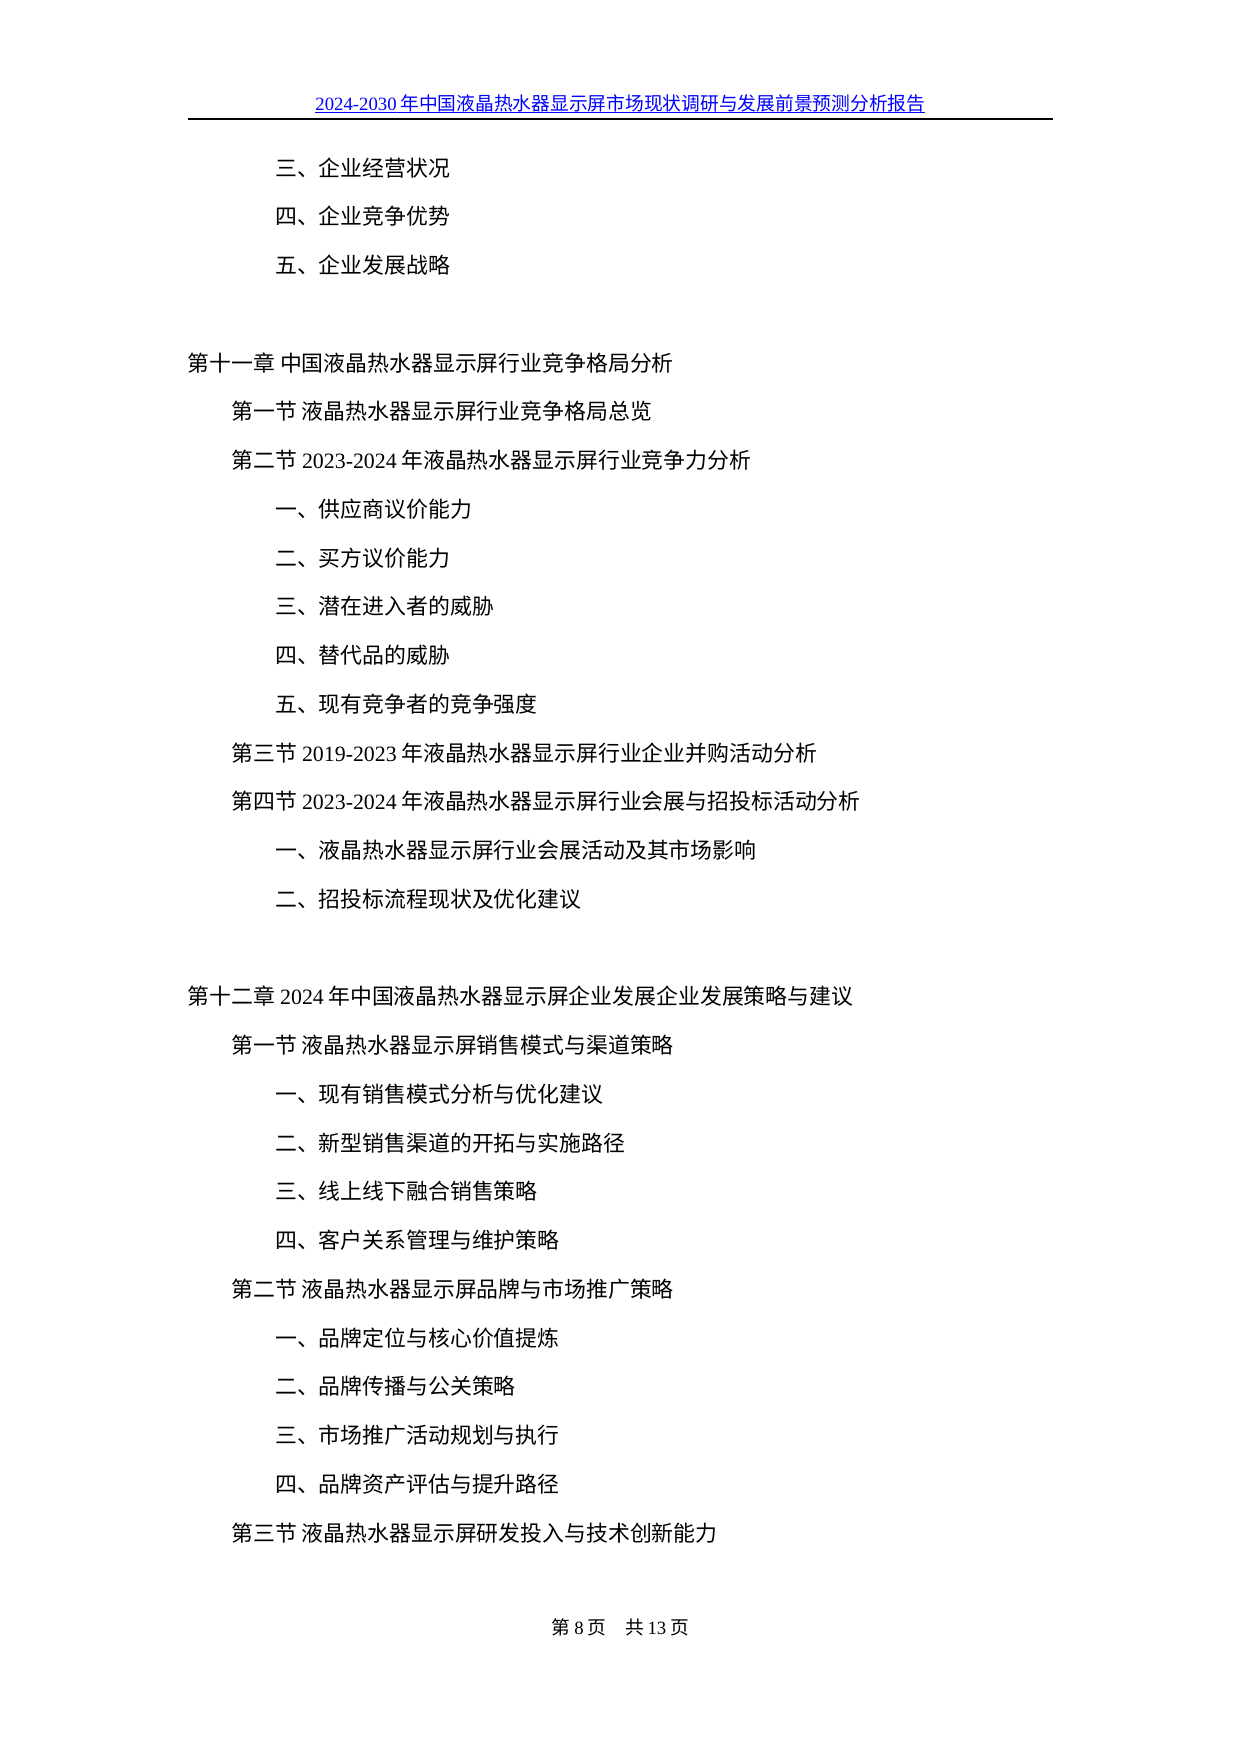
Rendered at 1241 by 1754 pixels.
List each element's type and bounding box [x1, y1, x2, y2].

text [187, 150, 1053, 1548]
